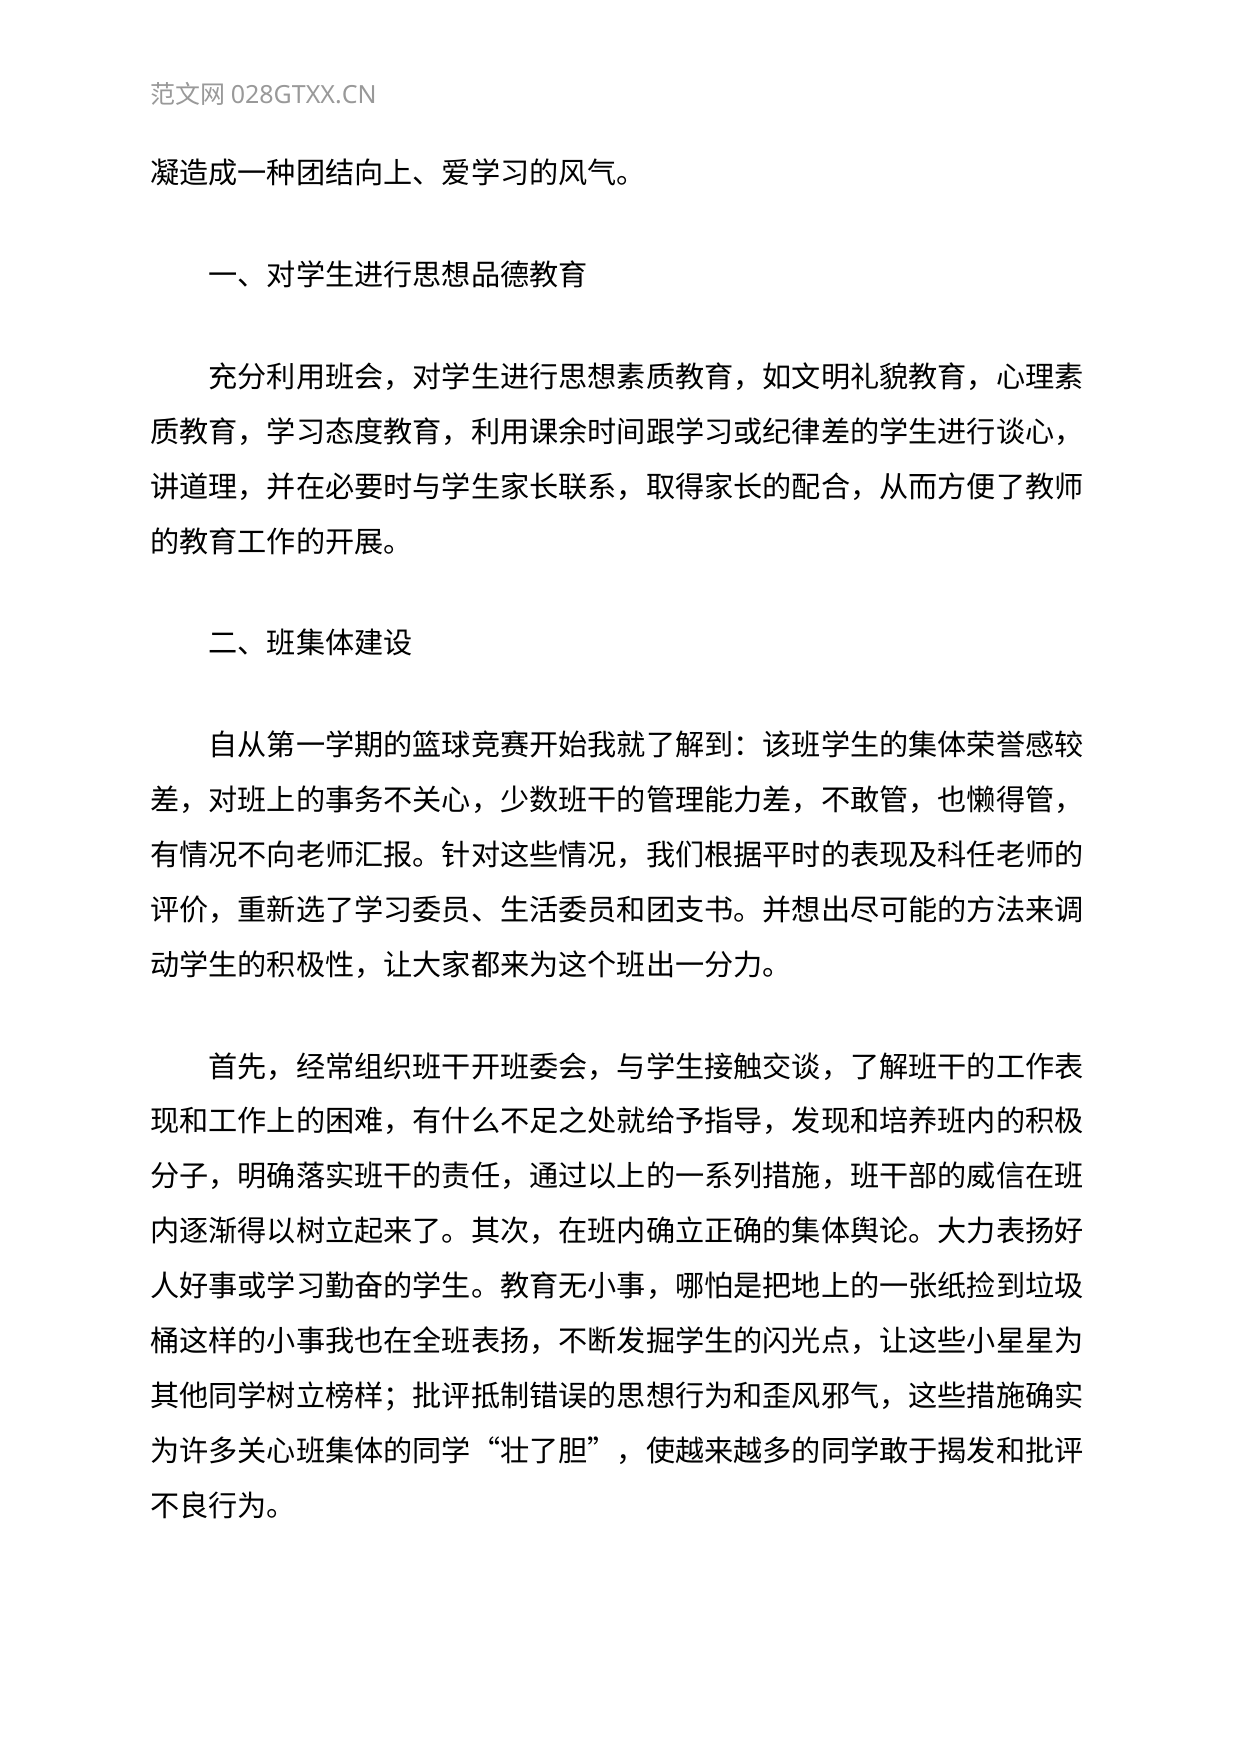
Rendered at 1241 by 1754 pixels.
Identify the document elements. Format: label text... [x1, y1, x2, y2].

text 一、对学生进行思想品德教育 [150, 252, 1090, 294]
text 首先，经常组织班干开班委会，与学生接触交谈，了解班干的工作表现和工作上的困难，有什么不足之处就给予指导，发现和培养班内的积极分子，明确落实班干的责任，通过以上的一系列措施，班干部的威信在班内逐渐得以树立起来了。其次，在班内确立正确的集体舆论。大力表扬好人好事或学习勤奋的学生。教育无小事，哪怕是把地上的一张纸捡到垃圾桶这样的小事我也在全班表扬，不断发掘学生的闪光点，让这些小星星为其他同学树立榜样；批评抵制错误的思想行为和歪风邪气，这些措施确实为许多关心班集体的同学“壮了胆”，使越来越多的同学敢于揭发和批评不良行为。 [150, 1043, 1090, 1524]
text 自从第一学期的篮球竞赛开始我就了解到：该班学生的集体荣誉感较差，对班上的事务不关心，少数班干的管理能力差，不敢管，也懒得管，有情况不向老师汇报。针对这些情况，我们根据平时的表现及科任老师的评价，重新选了学习委员、生活委员和团支书。并想出尽可能的方法来调动学生的积极性，让大家都来为这个班出一分力。 [150, 722, 1090, 984]
text 二、班集体建设 [150, 620, 1090, 662]
text 充分利用班会，对学生进行思想素质教育，如文明礼貌教育，心理素质教育，学习态度教育，利用课余时间跟学习或纪律差的学生进行谈心，讲道理，并在必要时与学生家长联系，取得家长的配合，从而方便了教师的教育工作的开展。 [150, 353, 1090, 561]
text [150, 150, 1090, 192]
